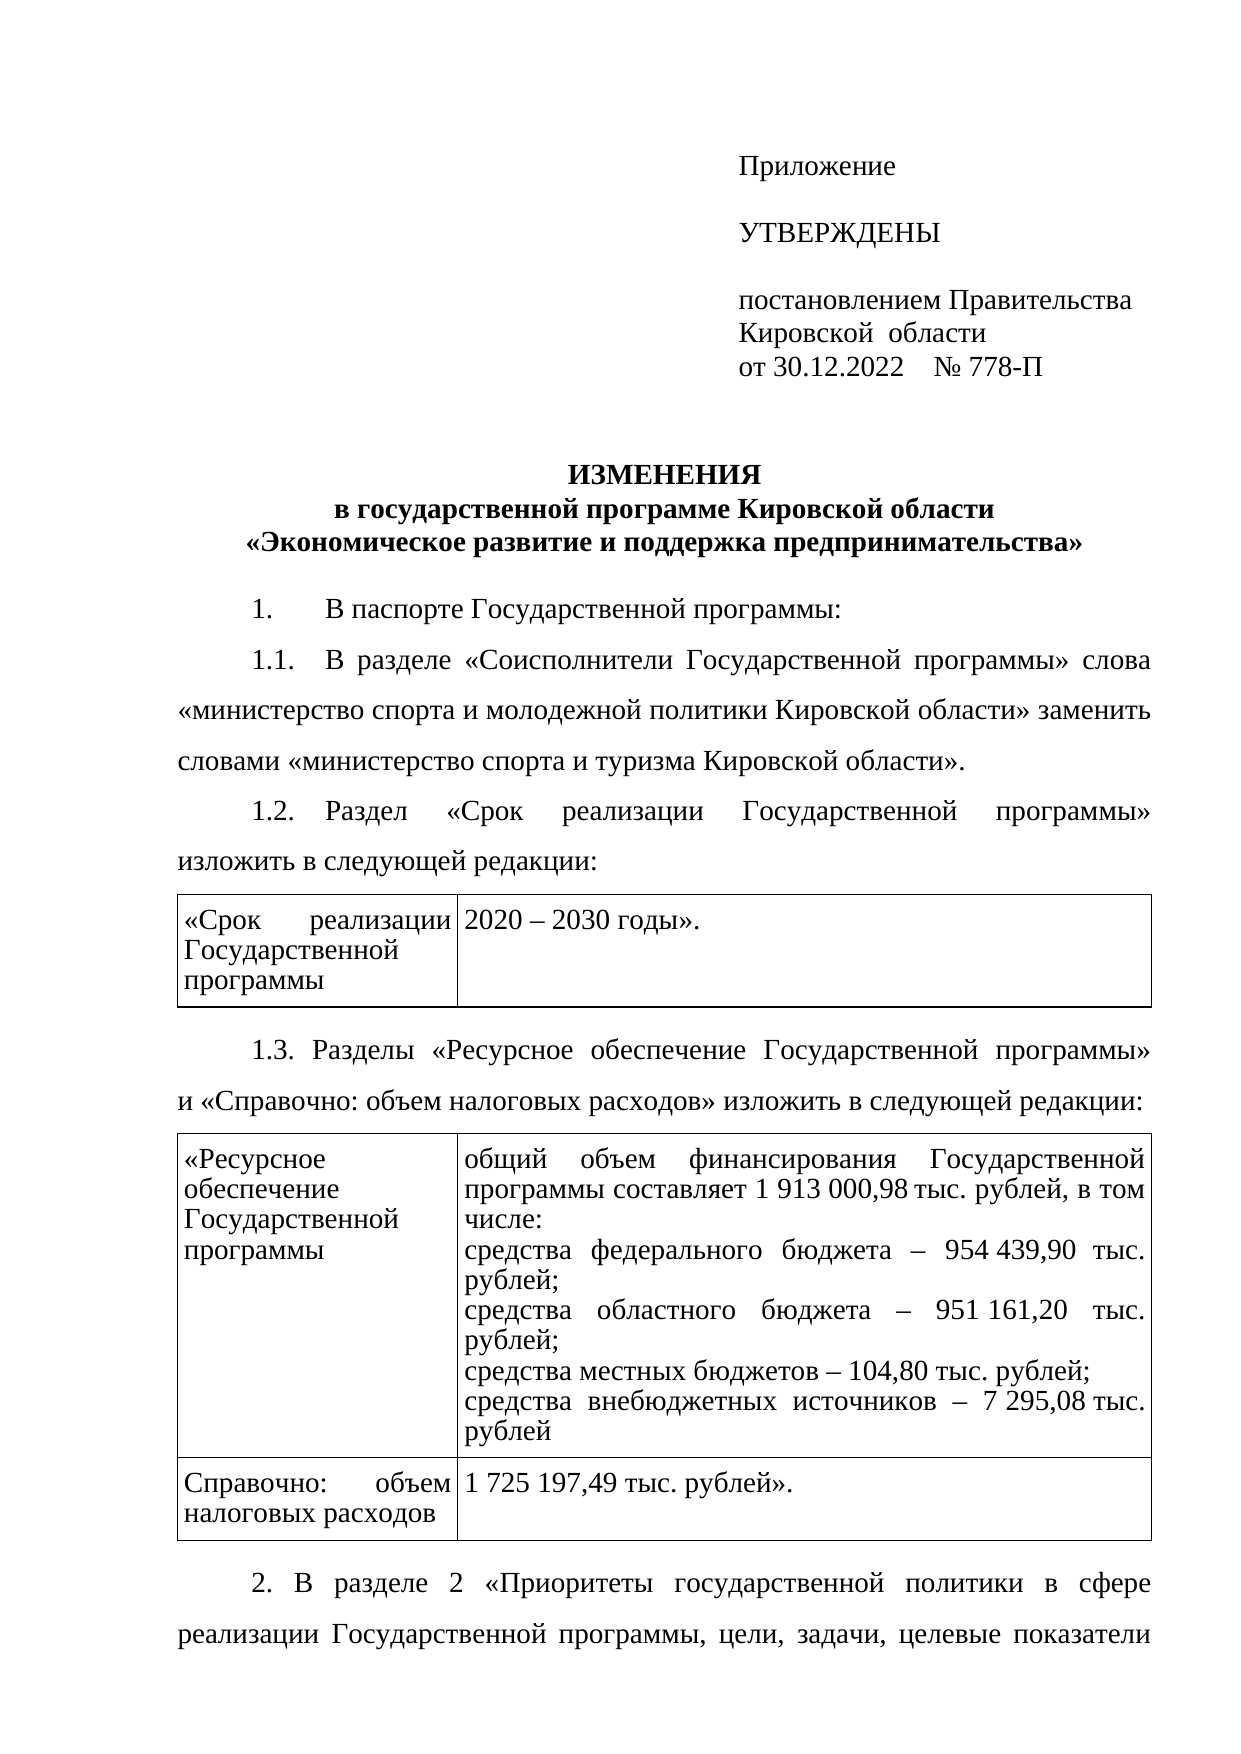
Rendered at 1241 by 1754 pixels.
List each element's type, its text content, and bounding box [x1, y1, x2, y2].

list В паспорте Государственной программы: [177, 592, 1152, 625]
table_header 2020 – 2030 годы». [458, 895, 1151, 1006]
title Приложение [738, 148, 1152, 181]
list Раздел «Срок реализации Государственной программы» изложить в следующей редакции: [177, 793, 1152, 877]
title Кировской области [738, 315, 1152, 349]
title от 30.12.2022 № 778-П [738, 349, 1152, 382]
table_header «Срок реализации Государственной программы [178, 895, 457, 1006]
table_header «Ресурсное обеспечение Государственной программы [178, 1134, 457, 1457]
title ИЗМЕНЕНИЯ [177, 457, 1152, 491]
table_cell 1 725 197,49 тыс. рублей». [458, 1458, 1151, 1539]
title «Экономическое развитие и поддержка предпринимательства» [177, 524, 1152, 558]
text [177, 1566, 1152, 1649]
title постановлением Правительства [738, 282, 1152, 315]
list В разделе «Соисполнители Государственной программы» слова «министерство спорта и молодежной политики Кировской области» заменить словами «министерство спорта и туризма Кировской области». [177, 642, 1152, 776]
table_cell Справочно: объем налоговых расходов [178, 1458, 457, 1539]
table_header общий объем финансирования Государственной программы составляет 1 913 000,98 тыс. рублей, в том числе: средства федерального бюджета – 954 439,90 тыс. рублей; средства областного бюджета – 951 161,20 тыс. рублей; средства местных бюджетов – 104,80 тыс. рублей; средства внебюджетных источников – 7 295,08 тыс. рублей [458, 1134, 1151, 1457]
title в государственной программе Кировской области [177, 491, 1152, 524]
text 1.3. Разделы «Ресурсное обеспечение Государственной программы» и «Справочно: объем налоговых расходов» изложить в следующей редакции: [177, 1032, 1152, 1116]
title УТВЕРЖДЕНЫ [738, 215, 1152, 248]
